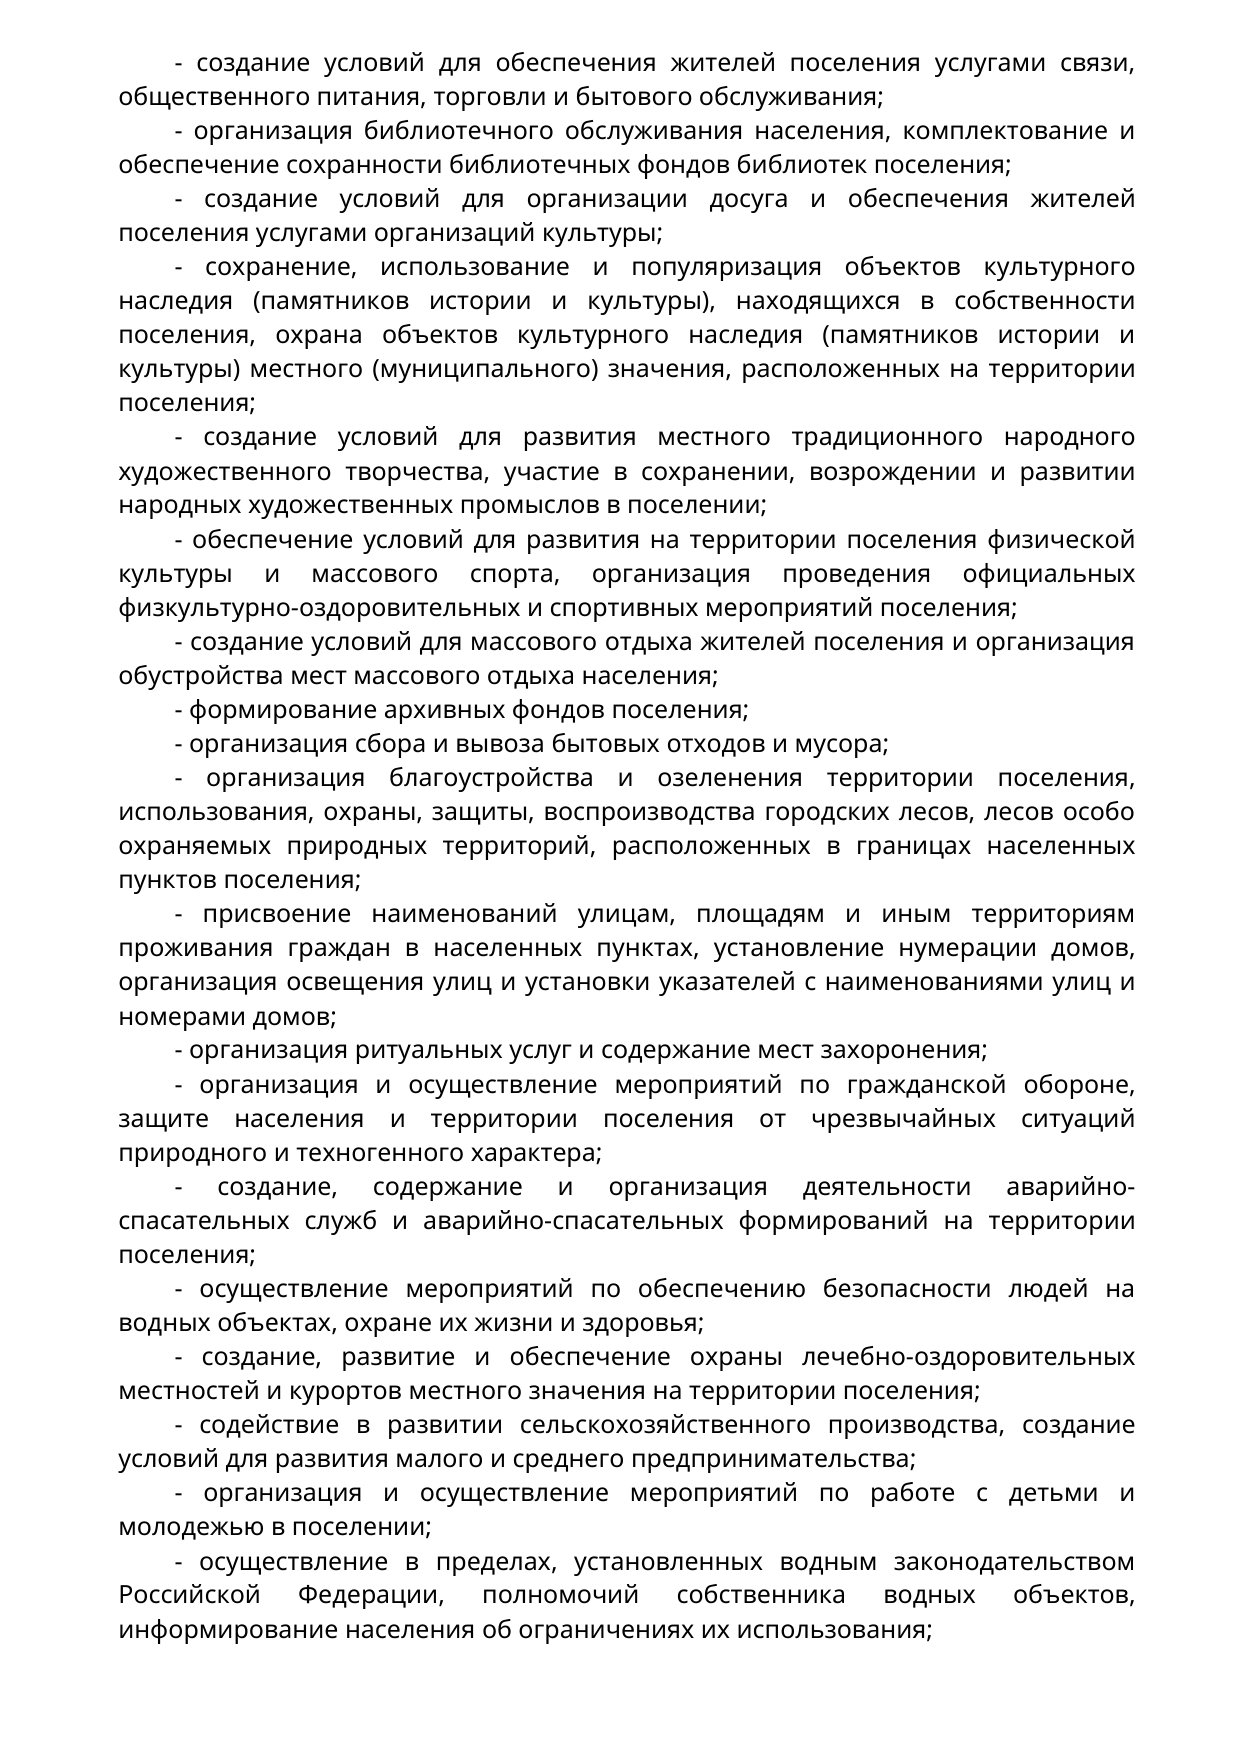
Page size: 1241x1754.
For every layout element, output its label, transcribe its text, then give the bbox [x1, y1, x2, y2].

text - создание условий для развития местного традиционного народного художественного творчества, участие в сохранении, возрождении и развитии народных художественных промыслов в поселении; [118, 419, 1137, 521]
text - организация ритуальных услуг и содержание мест захоронения; [118, 1032, 1137, 1066]
text - создание, развитие и обеспечение охраны лечебно-оздоровительных местностей и курортов местного значения на территории поселения; [118, 1339, 1137, 1407]
text - организация сбора и вывоза бытовых отходов и мусора; [118, 726, 1137, 760]
text - организация благоустройства и озеленения территории поселения, использования, охраны, защиты, воспроизводства городских лесов, лесов особо охраняемых природных территорий, расположенных в границах населенных пунктов поселения; [118, 760, 1137, 896]
text - обеспечение условий для развития на территории поселения физической культуры и массового спорта, организация проведения официальных физкультурно-оздоровительных и спортивных мероприятий поселения; [118, 521, 1137, 623]
text - осуществление мероприятий по обеспечению безопасности людей на водных объектах, охране их жизни и здоровья; [118, 1271, 1137, 1339]
text - присвоение наименований улицам, площадям и иным территориям проживания граждан в населенных пунктах, установление нумерации домов, организация освещения улиц и установки указателей с наименованиями улиц и номерами домов; [118, 896, 1137, 1032]
text - создание, содержание и организация деятельности аварийно-спасательных служб и аварийно-спасательных формирований на территории поселения; [118, 1168, 1137, 1271]
text - создание условий для обеспечения жителей поселения услугами связи, общественного питания, торговли и бытового обслуживания; [118, 44, 1137, 112]
text - организация и осуществление мероприятий по работе с детьми и молодежью в поселении; [118, 1475, 1137, 1543]
text - содействие в развитии сельскохозяйственного производства, создание условий для развития малого и среднего предпринимательства; [118, 1407, 1137, 1475]
text - формирование архивных фондов поселения; [118, 692, 1137, 726]
text - организация и осуществление мероприятий по гражданской обороне, защите населения и территории поселения от чрезвычайных ситуаций природного и техногенного характера; [118, 1066, 1137, 1168]
text - создание условий для массового отдыха жителей поселения и организация обустройства мест массового отдыха населения; [118, 623, 1137, 692]
text - осуществление в пределах, установленных водным законодательством Российской Федерации, полномочий собственника водных объектов, информирование населения об ограничениях их использования; [118, 1543, 1137, 1645]
text - создание условий для организации досуга и обеспечения жителей поселения услугами организаций культуры; [118, 181, 1137, 249]
text - организация библиотечного обслуживания населения, комплектование и обеспечение сохранности библиотечных фондов библиотек поселения; [118, 112, 1137, 181]
text - сохранение, использование и популяризация объектов культурного наследия (памятников истории и культуры), находящихся в собственности поселения, охрана объектов культурного наследия (памятников истории и культуры) местного (муниципального) значения, расположенных на территории поселения; [118, 249, 1137, 419]
